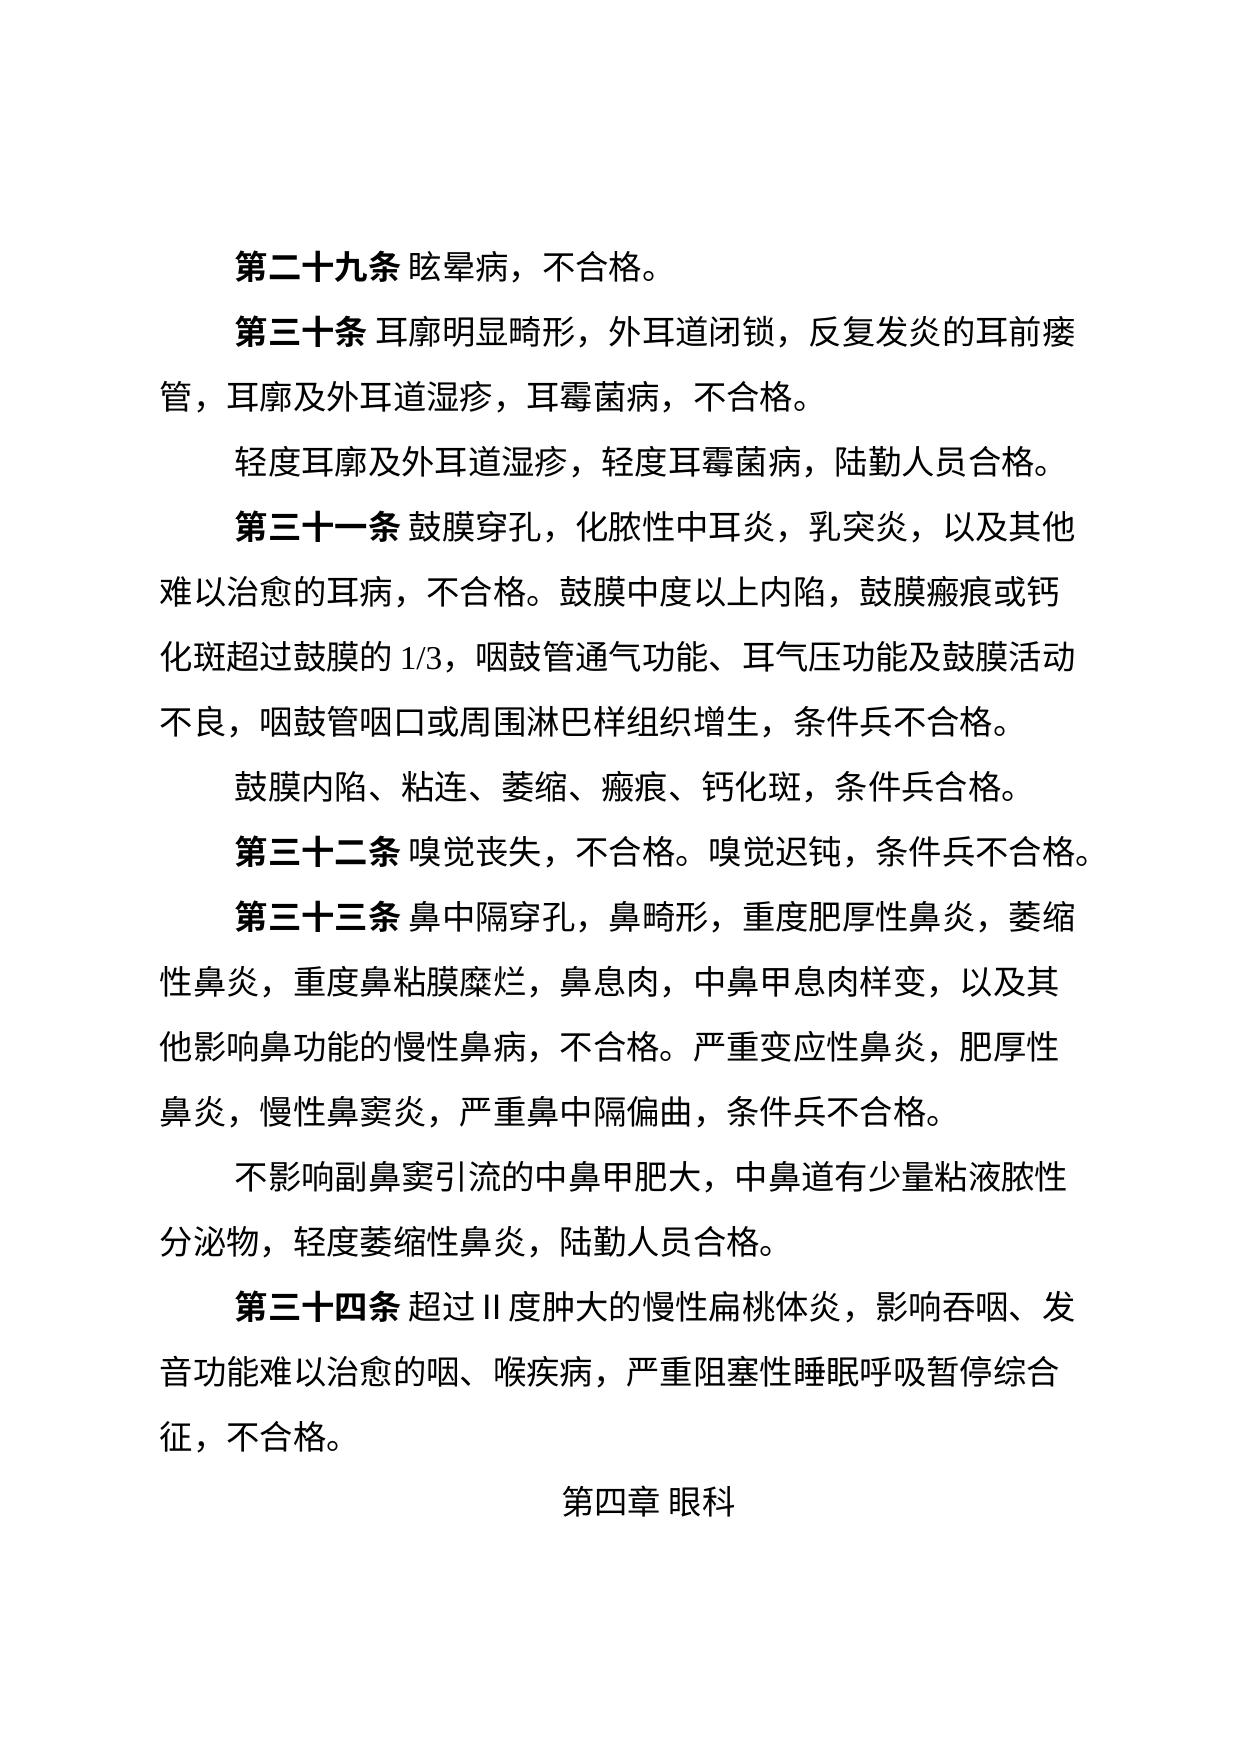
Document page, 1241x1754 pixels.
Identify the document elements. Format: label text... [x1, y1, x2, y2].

text 第三十条 耳廓明显畸形，外耳道闭锁，反复发炎的耳前瘘管，耳廓及外耳道湿疹，耳霉菌病，不合格。 [159, 298, 1081, 428]
text 第三十三条 鼻中隔穿孔，鼻畸形，重度肥厚性鼻炎，萎缩性鼻炎，重度鼻粘膜糜烂，鼻息肉，中鼻甲息肉样变，以及其他影响鼻功能的慢性鼻病，不合格。严重变应性鼻炎，肥厚性鼻炎，慢性鼻窦炎，严重鼻中隔偏曲，条件兵不合格。 [159, 883, 1081, 1143]
text 第三十二条 嗅觉丧失，不合格。嗅觉迟钝，条件兵不合格。 [159, 818, 1081, 883]
text 第二十九条 眩晕病，不合格。 [159, 233, 1081, 298]
text 第三十四条 超过Ⅱ度肿大的慢性扁桃体炎，影响吞咽、发音功能难以治愈的咽、喉疾病，严重阻塞性睡眠呼吸暂停综合征，不合格。 [159, 1273, 1081, 1468]
text 轻度耳廓及外耳道湿疹，轻度耳霉菌病，陆勤人员合格。 [159, 428, 1081, 493]
text 鼓膜内陷、粘连、萎缩、瘢痕、钙化斑，条件兵合格。 [159, 753, 1081, 818]
text 不影响副鼻窦引流的中鼻甲肥大，中鼻道有少量粘液脓性分泌物，轻度萎缩性鼻炎，陆勤人员合格。 [159, 1143, 1081, 1273]
text 第三十一条 鼓膜穿孔，化脓性中耳炎，乳突炎，以及其他难以治愈的耳病，不合格。鼓膜中度以上内陷，鼓膜瘢痕或钙化斑超过鼓膜的1/3，咽鼓管通气功能、耳气压功能及鼓膜活动不良，咽鼓管咽口或周围淋巴样组织增生，条件兵不合格。 [159, 493, 1081, 753]
text 第四章 眼科 [159, 1468, 1081, 1533]
